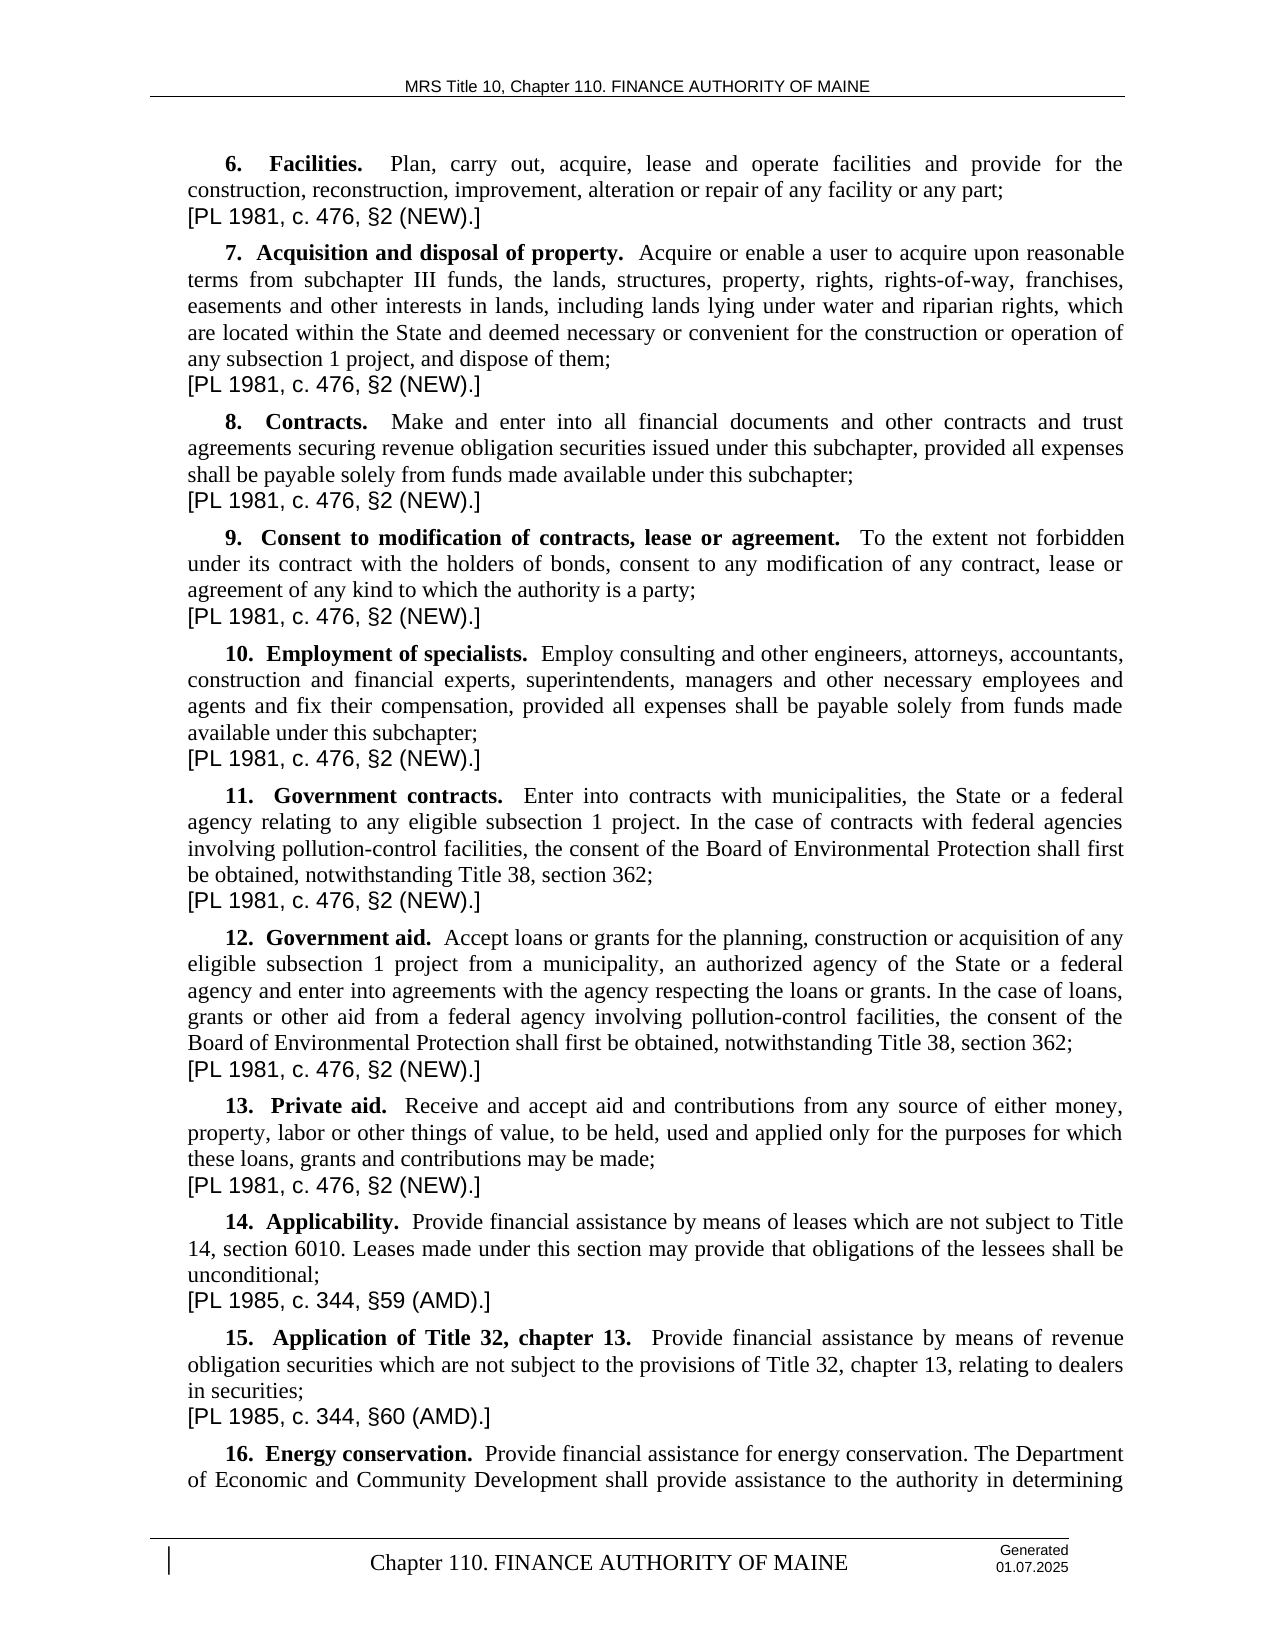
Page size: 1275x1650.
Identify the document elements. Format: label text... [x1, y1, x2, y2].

text [PL 1985, c. 344, §59 (AMD).] [187, 1287, 1125, 1314]
text 10. Employment of specialists. Employ consulting and other engineers, attorneys, accountants, construction and financial experts, superintendents, managers and other necessary employees and agents and fix their compensation, provided all expenses shall be payable solely from funds made available under this subchapter; [187, 640, 1125, 745]
text 8. Contracts. Make and enter into all financial documents and other contracts and trust agreements securing revenue obligation securities issued under this subchapter, provided all expenses shall be payable solely from funds made available under this subchapter; [187, 408, 1125, 487]
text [187, 1440, 1125, 1493]
text [PL 1981, c. 476, §2 (NEW).] [187, 603, 1125, 629]
text [PL 1981, c. 476, §2 (NEW).] [187, 203, 1125, 229]
text 13. Private aid. Receive and accept aid and contributions from any source of either money, property, labor or other things of value, to be held, used and applied only for the purposes for which these loans, grants and contributions may be made; [187, 1093, 1125, 1172]
text 9. Consent to modification of contracts, lease or agreement. To the extent not forbidden under its contract with the holders of bonds, consent to any modification of any contract, lease or agreement of any kind to which the authority is a party; [187, 524, 1125, 603]
text [PL 1981, c. 476, §2 (NEW).] [187, 745, 1125, 771]
text [PL 1985, c. 344, §60 (AMD).] [187, 1403, 1125, 1430]
text 12. Government aid. Accept loans or grants for the planning, construction or acquisition of any eligible subsection 1 project from a municipality, an authorized agency of the State or a federal agency and enter into agreements with the agency respecting the loans or grants. In the case of loans, grants or other aid from a federal agency involving pollution-control facilities, the consent of the Board of Environmental Protection shall first be obtained, notwithstanding Title 38, section 362; [187, 924, 1125, 1056]
text 11. Government contracts. Enter into contracts with municipalities, the State or a federal agency relating to any eligible subsection 1 project. In the case of contracts with federal agencies involving pollution-control facilities, the consent of the Board of Environmental Protection shall first be obtained, notwithstanding Title 38, section 362; [187, 782, 1125, 887]
text 14. Applicability. Provide financial assistance by means of leases which are not subject to Title 14, section 6010. Leases made under this section may provide that obligations of the lessees shall be unconditional; [187, 1208, 1125, 1287]
text [PL 1981, c. 476, §2 (NEW).] [187, 1172, 1125, 1198]
text [PL 1981, c. 476, §2 (NEW).] [187, 371, 1125, 398]
text [PL 1981, c. 476, §2 (NEW).] [187, 487, 1125, 513]
text [PL 1981, c. 476, §2 (NEW).] [187, 1056, 1125, 1082]
text 7. Acquisition and disposal of property. Acquire or enable a user to acquire upon reasonable terms from subchapter III funds, the lands, structures, property, rights, rights-of-way, franchises, easements and other interests in lands, including lands lying under water and riparian rights, which are located within the State and deemed necessary or convenient for the construction or operation of any subsection 1 project, and dispose of them; [187, 239, 1125, 371]
text 6. Facilities. Plan, carry out, acquire, lease and operate facilities and provide for the construction, reconstruction, improvement, alteration or repair of any facility or any part; [187, 150, 1125, 203]
text [PL 1981, c. 476, §2 (NEW).] [187, 887, 1125, 914]
text 15. Application of Title 32, chapter 13. Provide financial assistance by means of revenue obligation securities which are not subject to the provisions of Title 32, chapter 13, relating to dealers in securities; [187, 1324, 1125, 1403]
